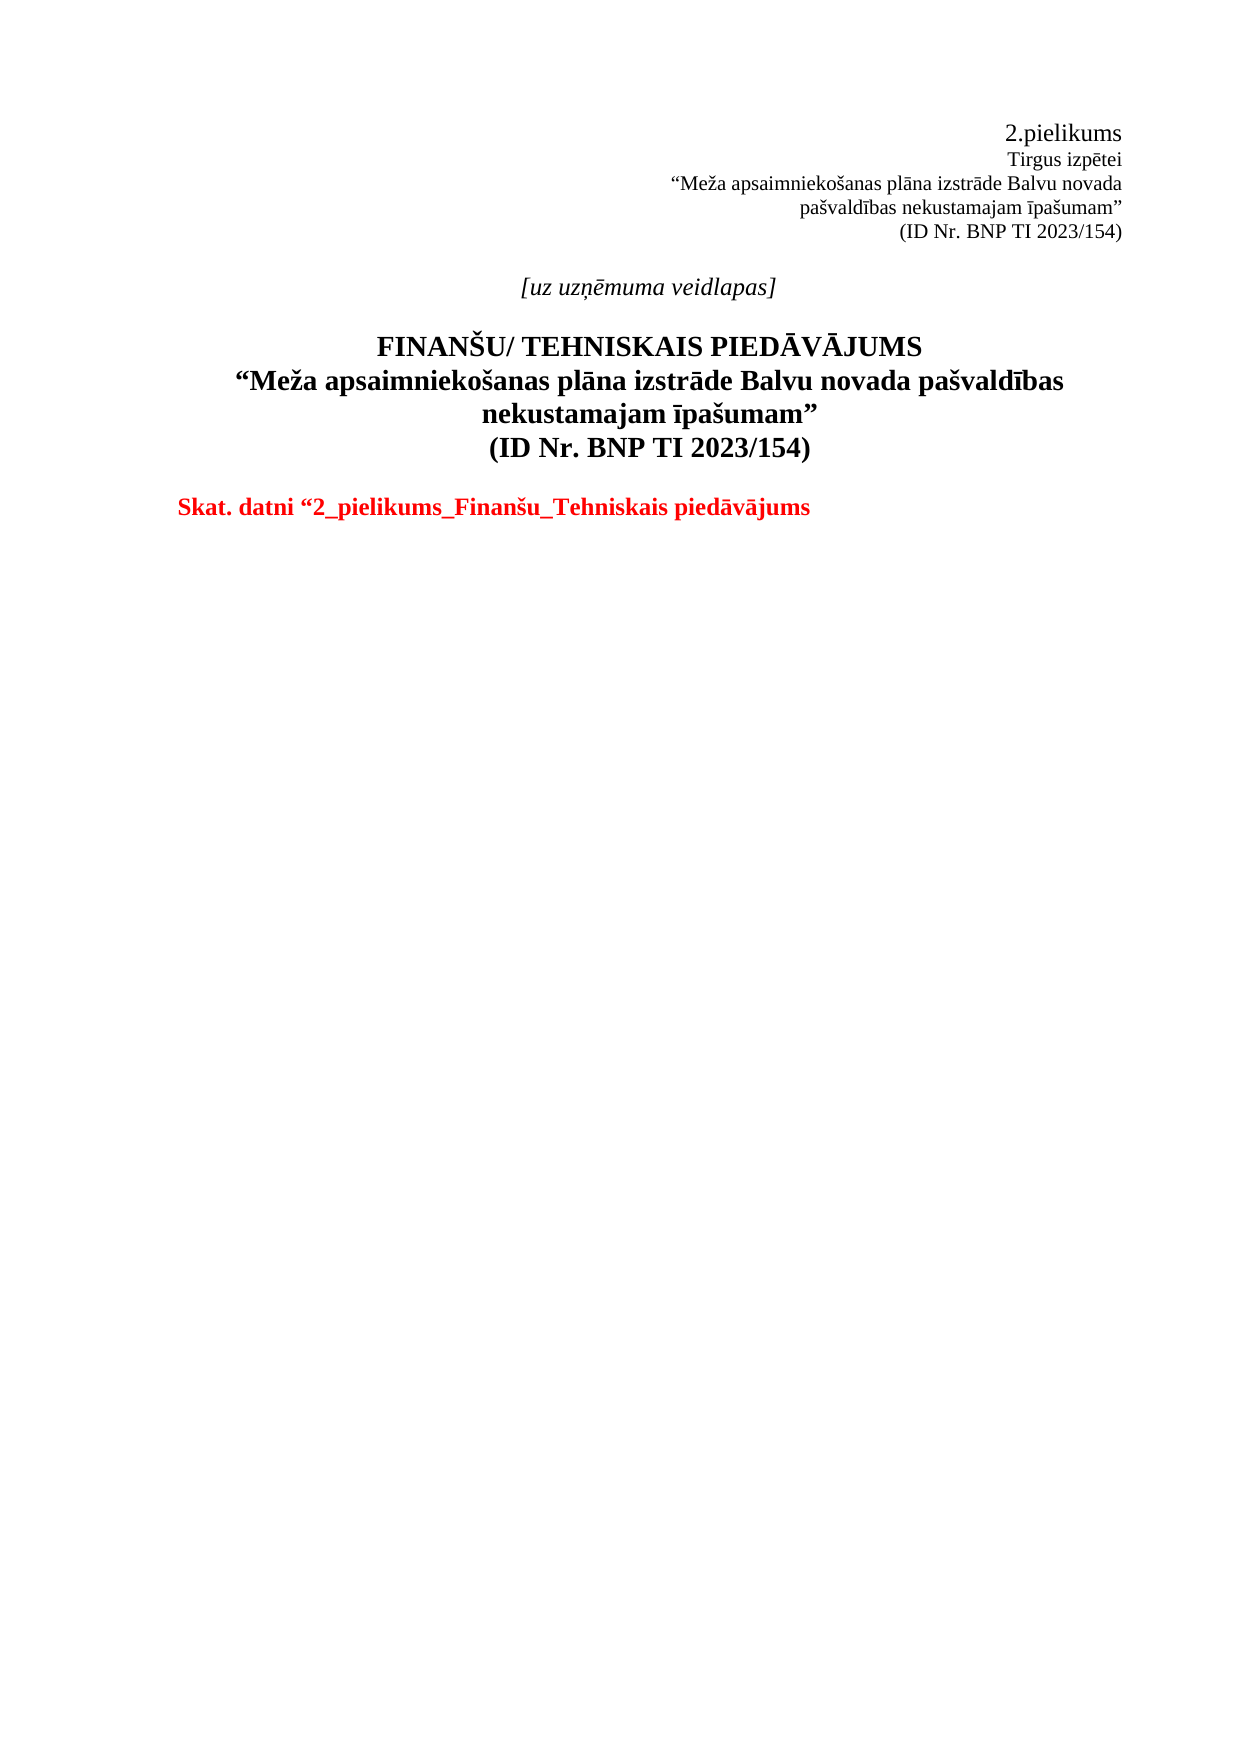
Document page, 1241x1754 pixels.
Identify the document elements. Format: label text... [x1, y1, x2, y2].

text [uz uzņēmuma veidlapas] [177, 272, 1122, 301]
text (ID Nr. BNP TI 2023/154) [177, 219, 1122, 243]
text “Meža apsaimniekošanas plāna izstrāde Balvu novada pašvaldības nekustamajam īpašumam” [177, 363, 1122, 430]
text Tirgus izpētei [177, 147, 1122, 171]
text 2.pielikums [177, 118, 1122, 147]
text Skat. datni “2_pielikums_Finanšu_Tehniskais piedāvājums [177, 492, 1122, 521]
text (ID Nr. BNP TI 2023/154) [177, 430, 1122, 463]
text “Meža apsaimniekošanas plāna izstrāde Balvu novada [177, 171, 1122, 195]
text FINANŠU/ TEHNISKAIS PIEDĀVĀJUMS [177, 329, 1122, 363]
text pašvaldības nekustamajam īpašumam” [177, 195, 1122, 219]
